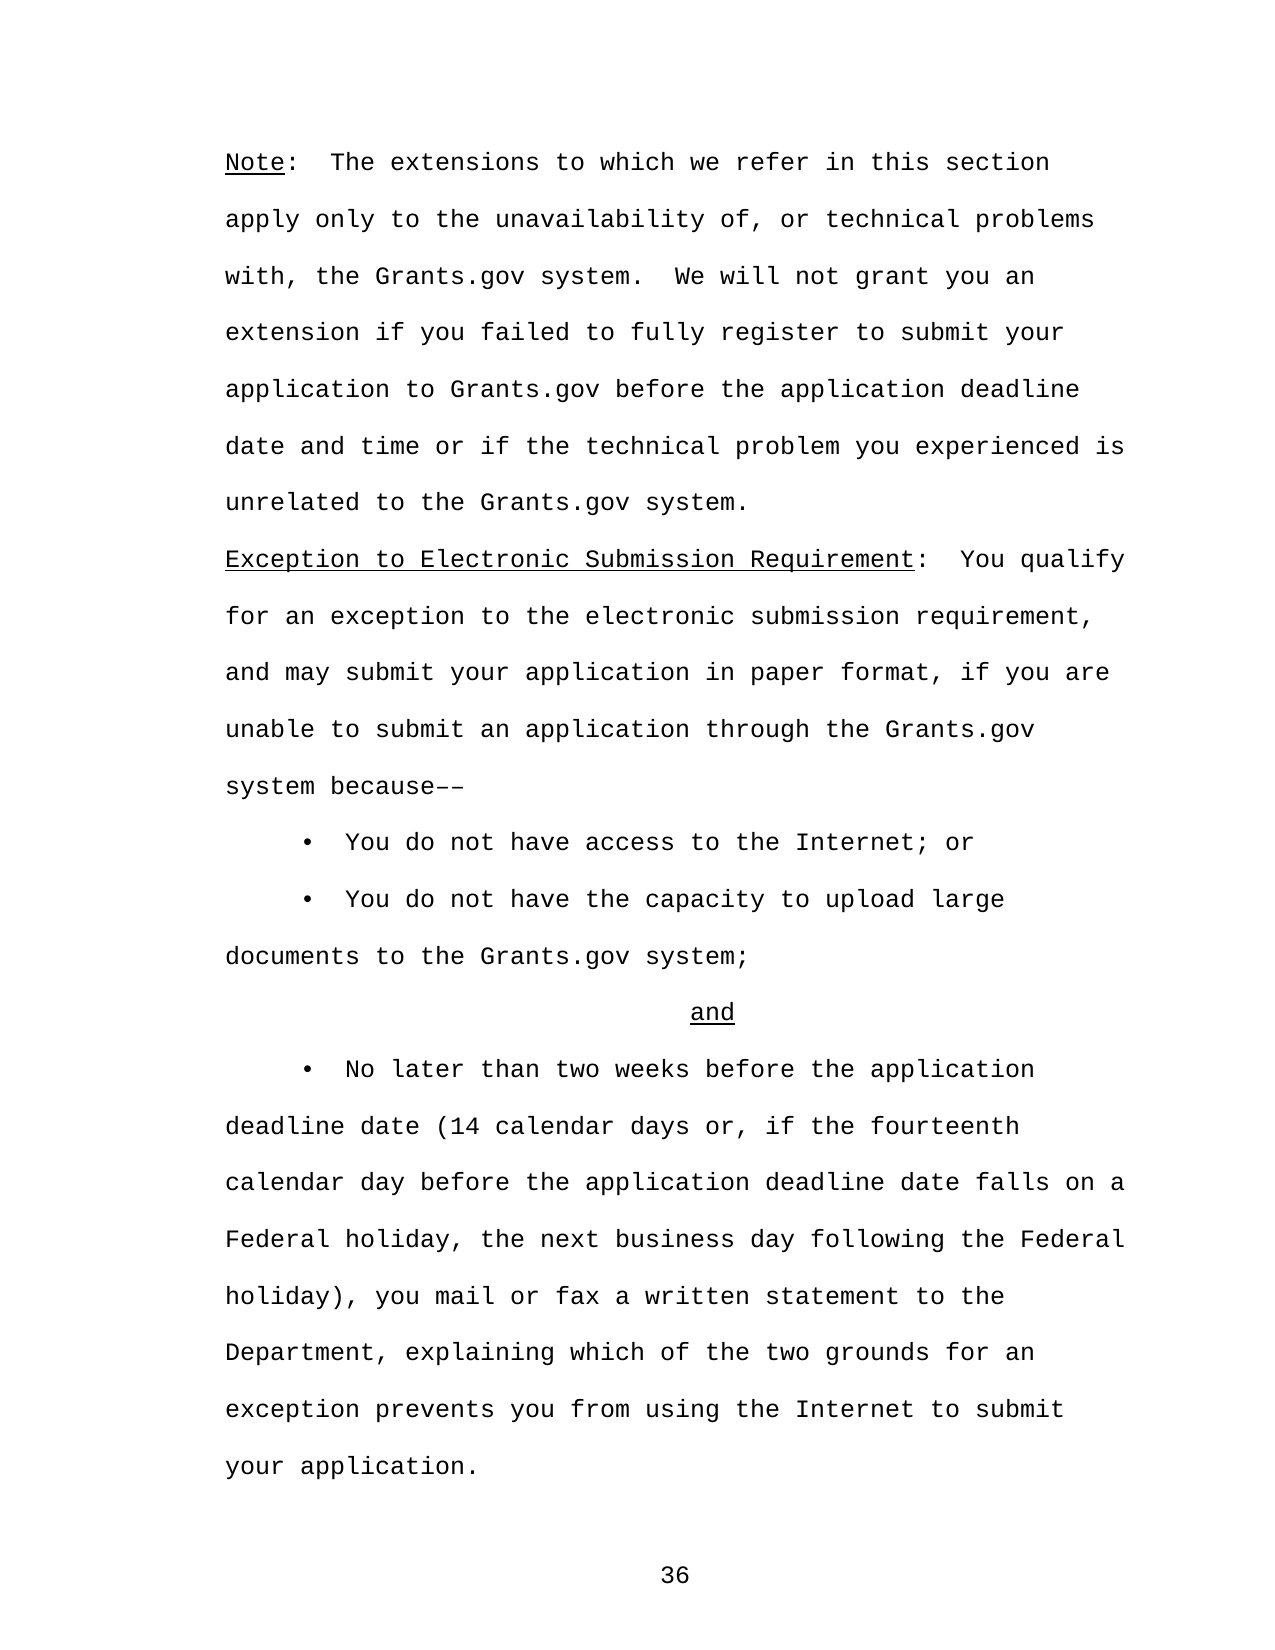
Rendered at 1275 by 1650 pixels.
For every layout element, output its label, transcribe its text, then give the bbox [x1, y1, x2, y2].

text • You do not have the capacity to upload large documents to the Grants.gov system; [225, 887, 1125, 972]
text • You do not have access to the Internet; or [225, 830, 1125, 858]
text Note: The extensions to which we refer in this section apply only to the unavailability of, or technical problems with, the Grants.gov system. We will not grant you an extension if you failed to fully register to submit your application to Grants.gov before the application deadline date and time or if the technical problem you experienced is unrelated to the Grants.gov system. [225, 150, 1125, 518]
text Exception to Electronic Submission Requirement: You qualify for an exception to the electronic submission requirement, and may submit your application in paper format, if you are unable to submit an application through the Grants.gov system because–– [225, 547, 1125, 802]
text and [225, 1000, 1125, 1028]
text • No later than two weeks before the application deadline date (14 calendar days or, if the fourteenth calendar day before the application deadline date falls on a Federal holiday, the next business day following the Federal holiday), you mail or fax a written statement to the Department, explaining which of the two grounds for an exception prevents you from using the Internet to submit your application. [225, 1057, 1125, 1482]
